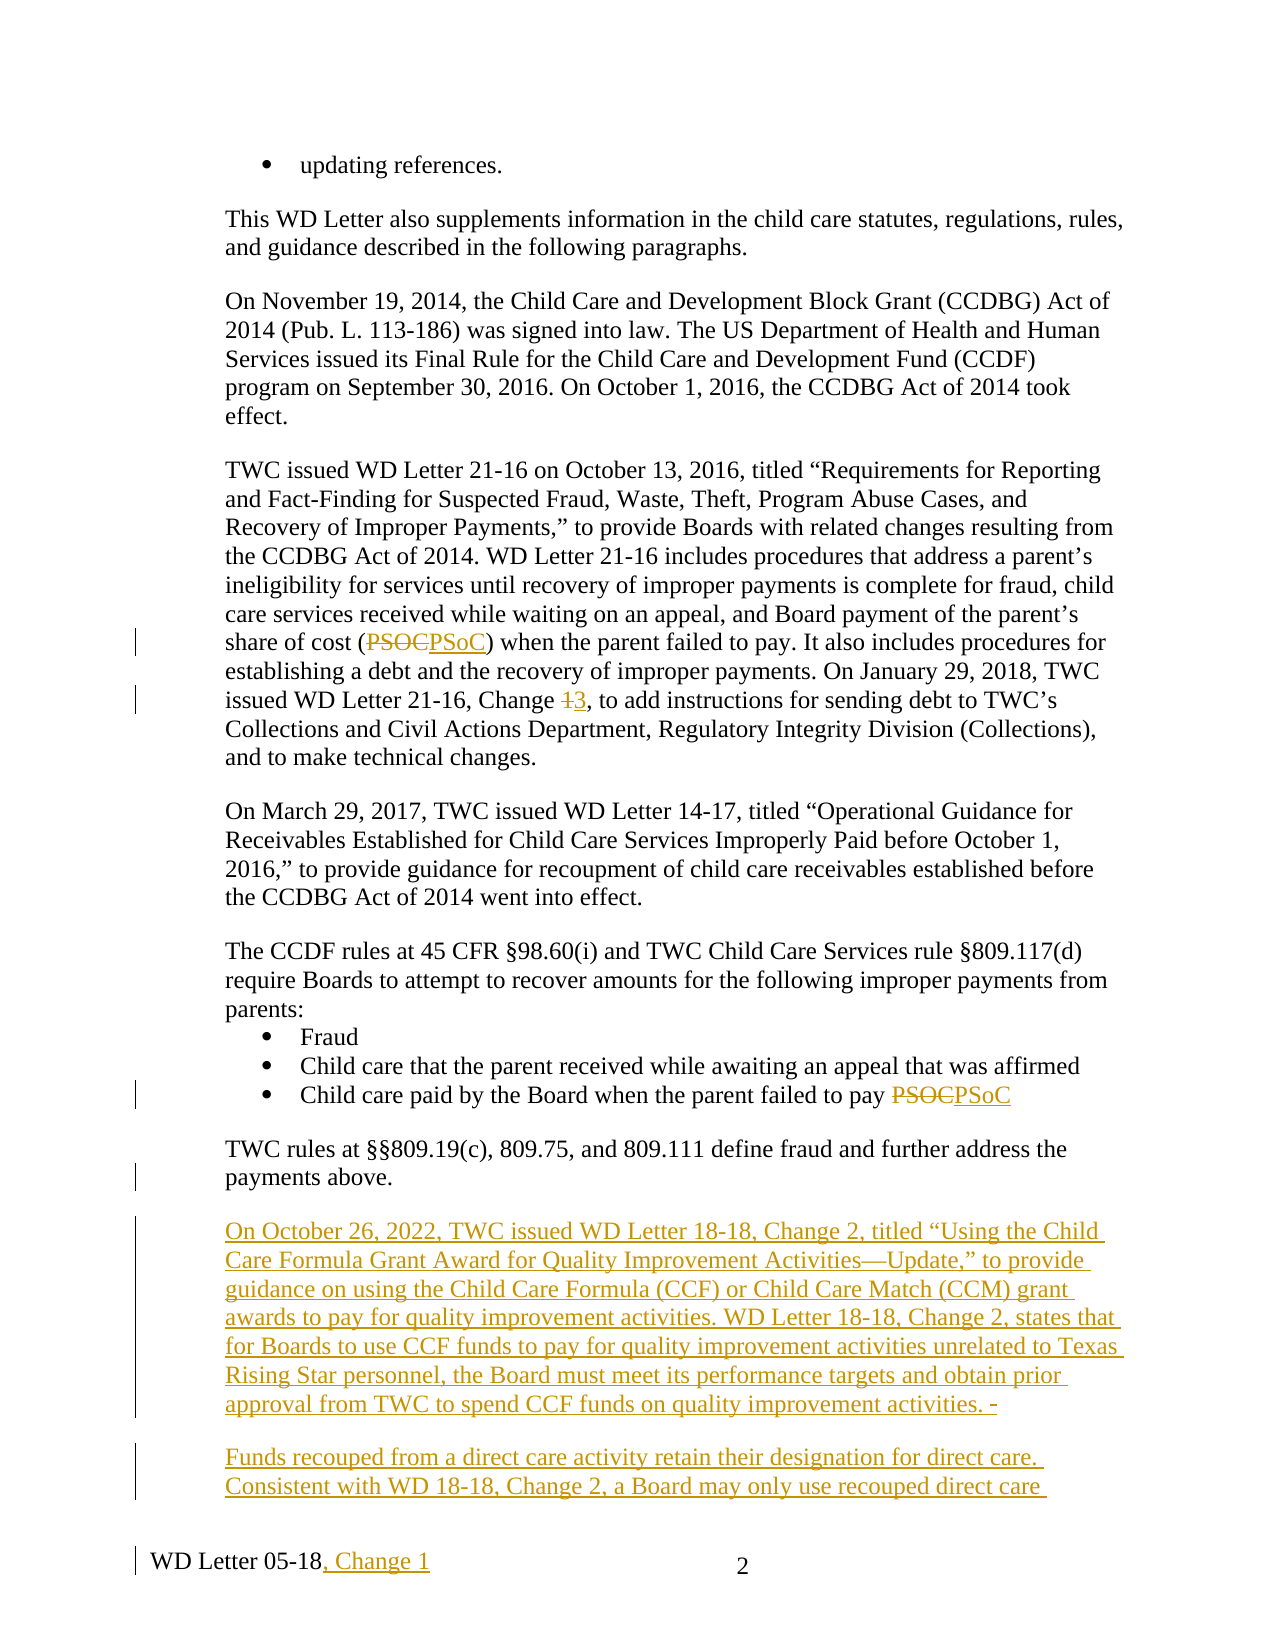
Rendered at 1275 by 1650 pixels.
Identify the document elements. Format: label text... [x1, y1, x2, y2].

text TWC rules at §§809.19(c), 809.75, and 809.111 define fraud and further address the payments above. [225, 1134, 1125, 1191]
list Child care paid by the Board when the parent failed to pay [262, 1080, 1125, 1109]
text The CCDF rules at 45 CFR §98.60(i) and TWC Child Care Services rule §809.117(d) require Boards to attempt to recover amounts for the following improper payments from parents: [225, 936, 1125, 1022]
text On November 19, 2014, the Child Care and Development Block Grant (CCDBG) Act of 2014 (Pub. L. 113-186) was signed into law. The US Department of Health and Human Services issued its Final Rule for the Child Care and Development Fund (CCDF) program on September 30, 2016. On October 1, 2016, the CCDBG Act of 2014 took effect. [225, 286, 1125, 430]
list Fraud [262, 1022, 1125, 1051]
text TWC issued WD Letter 21-16 on October 13, 2016, titled “Requirements for Reporting and Fact-Finding for Suspected Fraud, Waste, Theft, Program Abuse Cases, and Recovery of Improper Payments,” to provide Boards with related changes resulting from the CCDBG Act of 2014. WD Letter 21-16 includes procedures that address a parent’s ineligibility for services until recovery of improper payments is complete for fraud, child care services received while waiting on an appeal, and Board payment of the parent’s share of cost () when the parent failed to pay. It also includes procedures for establishing a debt and the recovery of improper payments. On January 29, 2018, TWC issued WD Letter 21-16, Change , to add instructions for sending debt to TWC’s Collections and Civil Actions Department, Regulatory Integrity Division (Collections), and to make technical changes. [225, 455, 1125, 771]
text On March 29, 2017, TWC issued WD Letter 14-17, titled “Operational Guidance for Receivables Established for Child Care Services Improperly Paid before October 1, 2016,” to provide guidance for recoupment of child care receivables established before the CCDBG Act of 2014 went into effect. [225, 796, 1125, 911]
list Child care that the parent received while awaiting an appeal that was affirmed [262, 1051, 1125, 1080]
text This WD Letter also supplements information in the child care statutes, regulations, rules, and guidance described in the following paragraphs. [225, 204, 1125, 261]
list updating references. [262, 150, 1125, 179]
